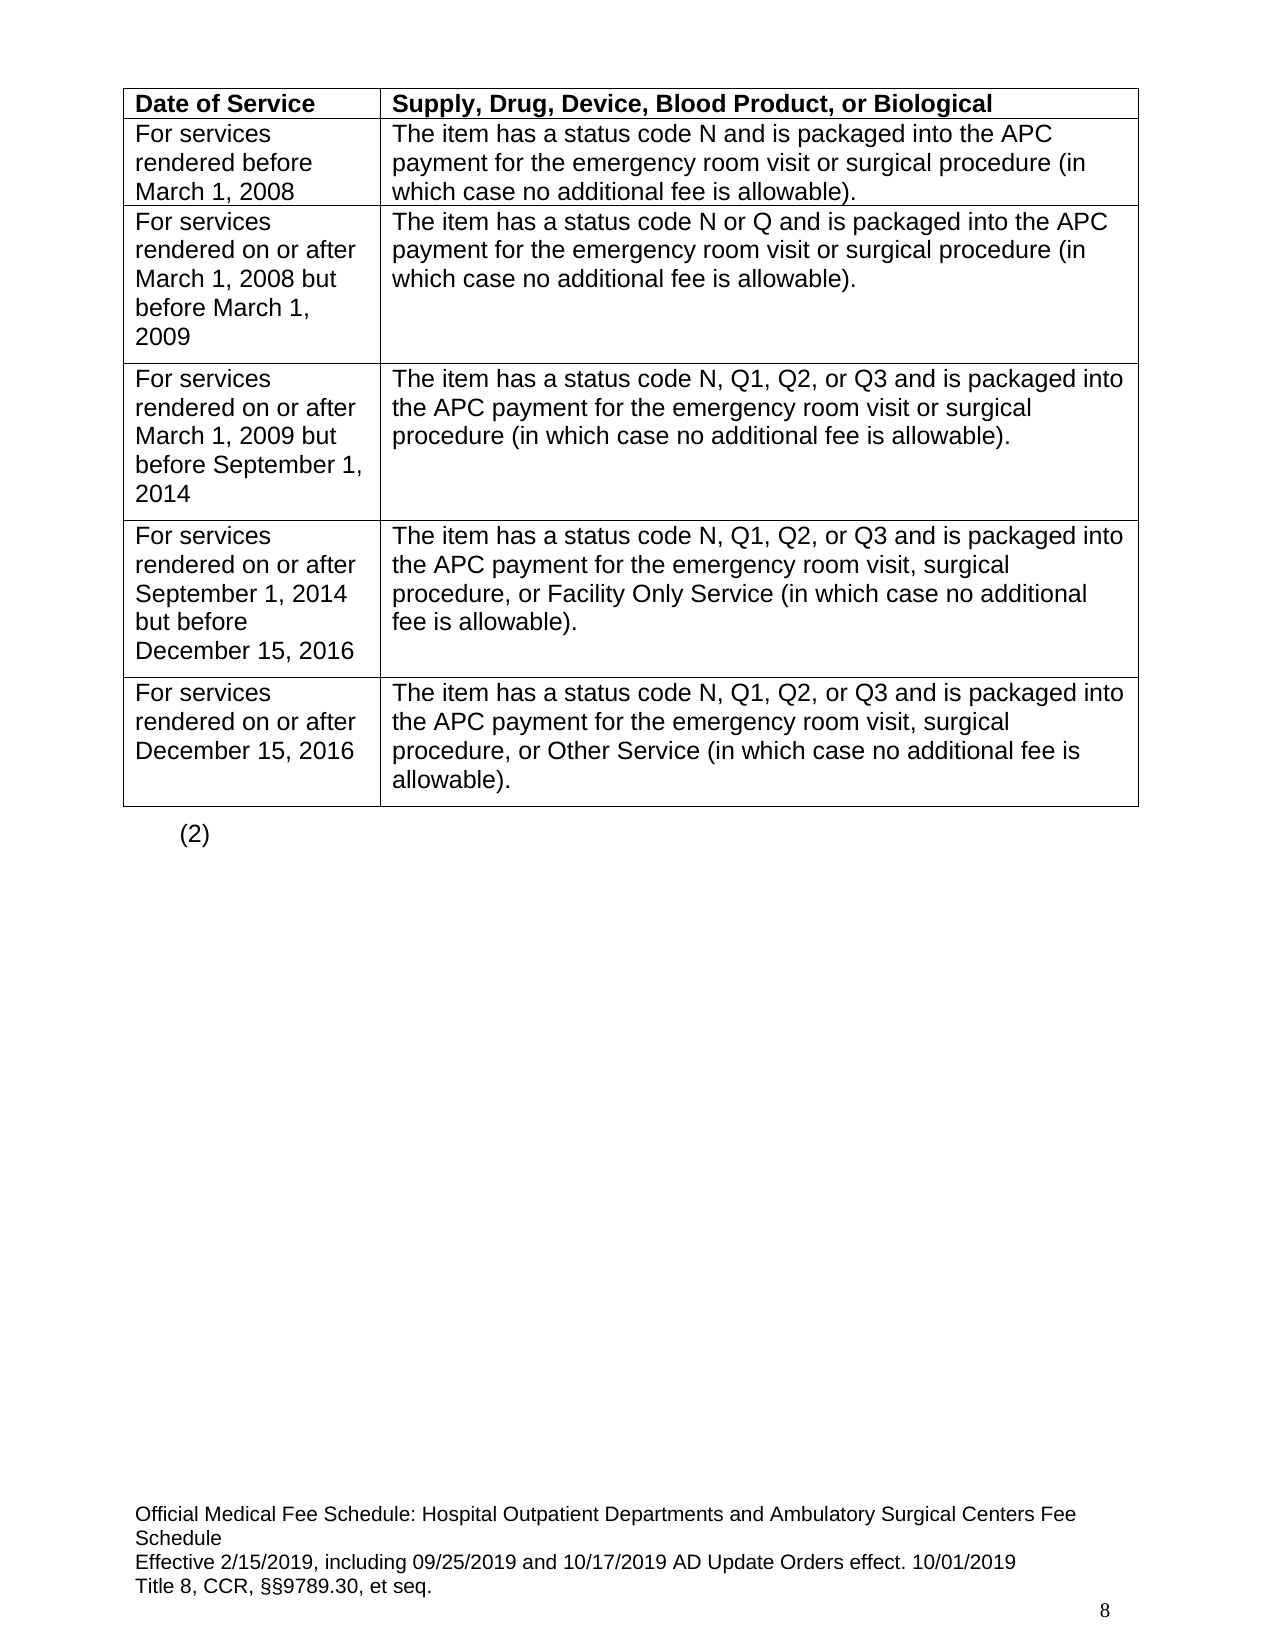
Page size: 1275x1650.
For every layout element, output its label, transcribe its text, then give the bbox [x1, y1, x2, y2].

table_header Supply, Drug, Device, Blood Product, or Biological [381, 89, 1138, 118]
table_cell For services rendered before March 1, 2008 [124, 119, 380, 205]
table_cell For services rendered on or after March 1, 2009 but before September 1, 2014 [124, 364, 380, 520]
text (2) [135, 819, 1140, 848]
table_cell The item has a status code N, Q1, Q2, or Q3 and is packaged into the APC payment for the emergency room visit, surgical procedure, or Other Service (in which case no additional fee is allowable). [381, 678, 1138, 806]
table_cell For services rendered on or after March 1, 2008 but before March 1, 2009 [124, 206, 380, 363]
table_header Date of Service [124, 89, 380, 118]
table_cell The item has a status code N or Q and is packaged into the APC payment for the emergency room visit or surgical procedure (in which case no additional fee is allowable). [381, 206, 1138, 363]
table_cell For services rendered on or after September 1, 2014 but before December 15, 2016 [124, 521, 380, 677]
table_cell The item has a status code N, Q1, Q2, or Q3 and is packaged into the APC payment for the emergency room visit, surgical procedure, or Facility Only Service (in which case no additional fee is allowable). [381, 521, 1138, 677]
table_cell The item has a status code N, Q1, Q2, or Q3 and is packaged into the APC payment for the emergency room visit or surgical procedure (in which case no additional fee is allowable). [381, 364, 1138, 520]
table_cell The item has a status code N and is packaged into the APC payment for the emergency room visit or surgical procedure (in which case no additional fee is allowable). [381, 119, 1138, 205]
table_cell For services rendered on or after December 15, 2016 [124, 678, 380, 806]
